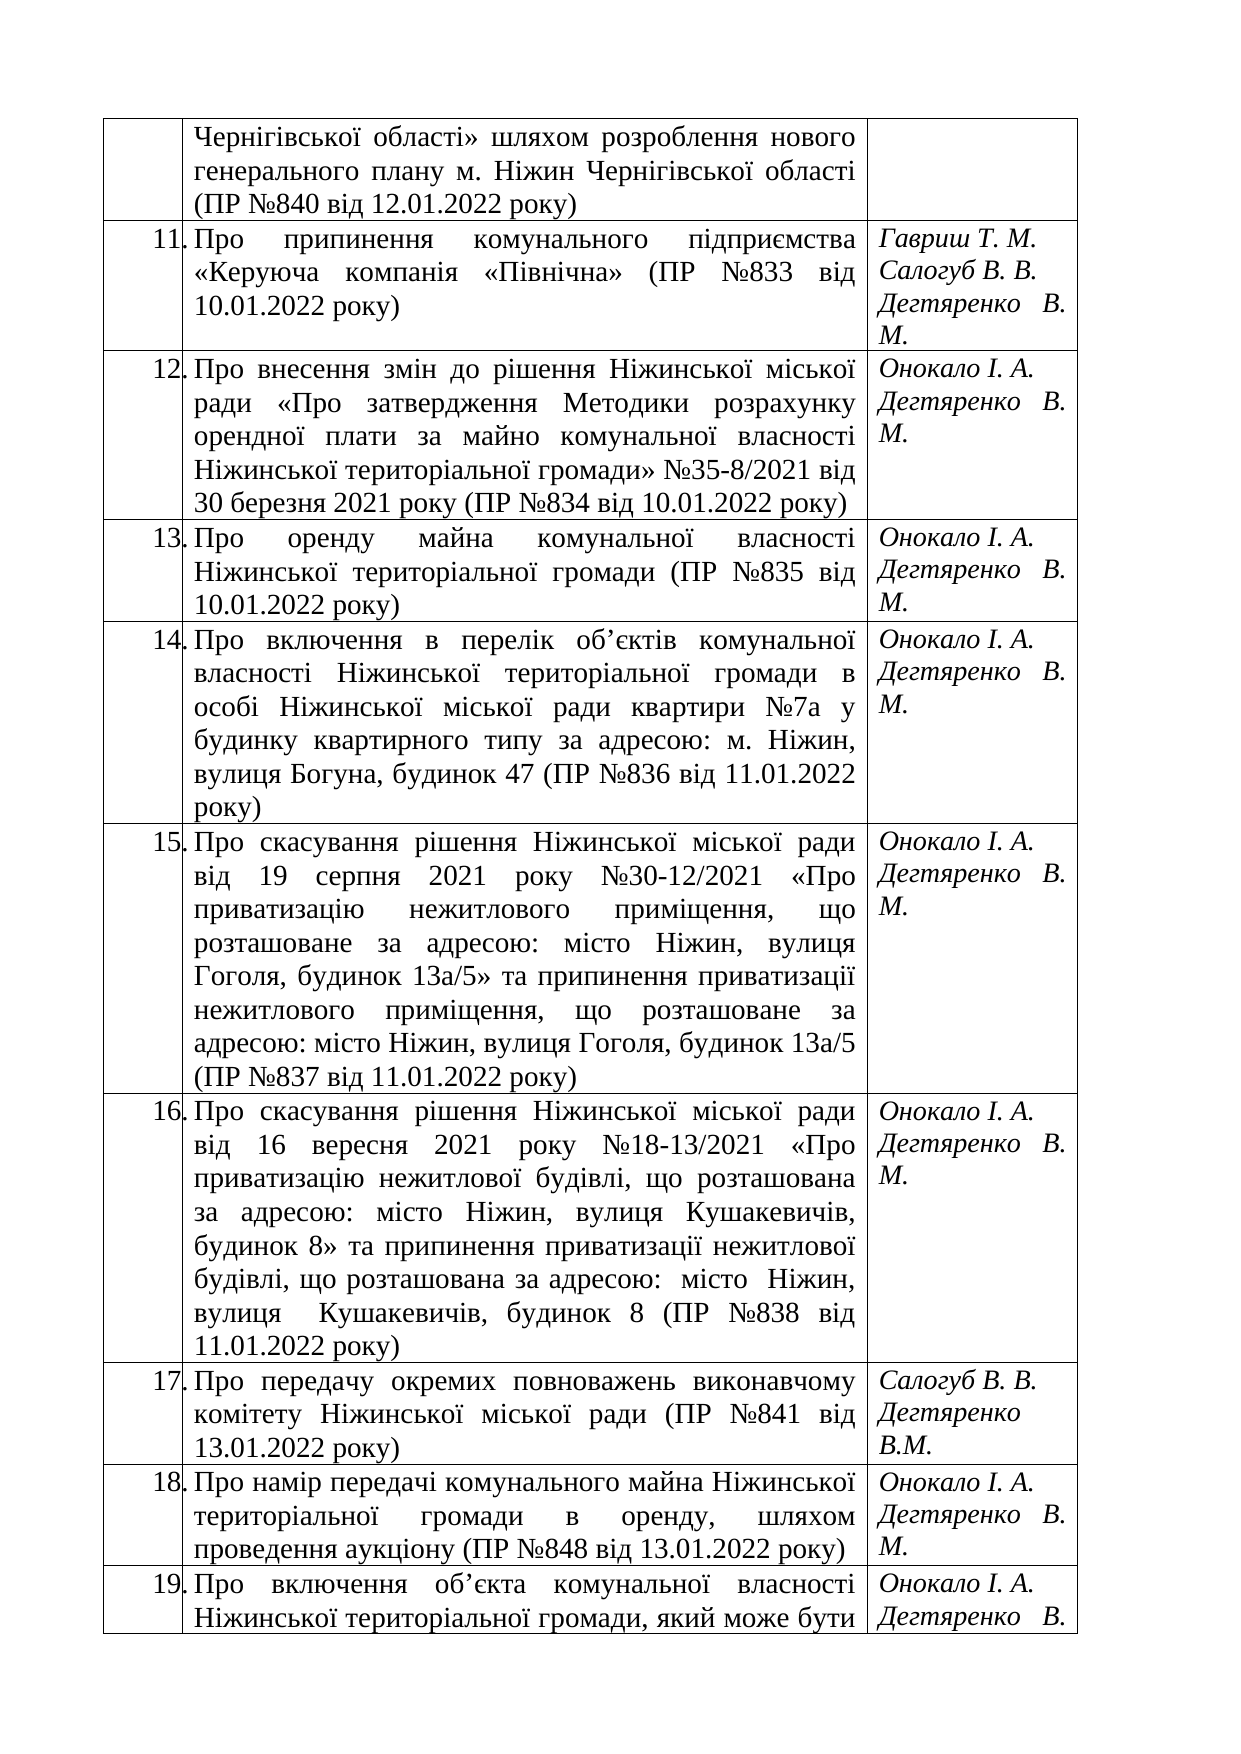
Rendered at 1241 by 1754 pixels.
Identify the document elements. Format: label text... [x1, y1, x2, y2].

table_cell Онокало І. А. Дегтяренко В. М. [868, 1465, 1077, 1565]
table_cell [868, 1566, 1077, 1633]
table_cell [104, 1094, 182, 1362]
table_cell Онокало І. А. Дегтяренко В. М. [868, 520, 1077, 621]
table_cell Про внесення змін до рішення Ніжинської міської ради «Про затвердження Методики розрахунку орендної плати за майно комунальної власності Ніжинської територіальної громади» №35-8/2021 від 30 березня 2021 року (ПР №834 від 10.01.2022 року) [183, 351, 867, 519]
table_cell [104, 1465, 182, 1565]
table_cell [104, 1566, 182, 1633]
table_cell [868, 119, 1077, 220]
table_cell [104, 119, 182, 220]
table_cell Салогуб В. В. Дегтяренко В.М. [868, 1363, 1077, 1463]
table_cell Про скасування рішення Ніжинської міської ради від 16 вересня 2021 року №18-13/2021 «Про приватизацію нежитлової будівлі, що розташована за адресою: місто Ніжин, вулиця Кушакевичів, будинок 8» та припинення приватизації нежитлової будівлі, що розташована за адресою: місто Ніжин, вулиця Кушакевичів, будинок 8 (ПР №838 від 11.01.2022 року) [183, 1094, 867, 1362]
table_cell Про припинення комунального підприємства «Керуюча компанія «Північна» (ПР №833 від 10.01.2022 року) [183, 221, 867, 350]
table_cell [104, 622, 182, 823]
table_cell [104, 520, 182, 621]
table_cell Про передачу окремих повноважень виконавчому комітету Ніжинської міської ради (ПР №841 від 13.01.2022 року) [183, 1363, 867, 1463]
table_cell Онокало І. А. Дегтяренко В. М. [868, 824, 1077, 1092]
table_cell Онокало І. А. Дегтяренко В. М. [868, 622, 1077, 823]
table_cell [104, 351, 182, 519]
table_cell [183, 1566, 867, 1633]
table_cell Онокало І. А. Дегтяренко В. М. [868, 351, 1077, 519]
table_cell Гавриш Т. М. Салогуб В. В. Дегтяренко В. М. [868, 221, 1077, 350]
table_cell Про скасування рішення Ніжинської міської ради від 19 серпня 2021 року №30-12/2021 «Про приватизацію нежитлового приміщення, що розташоване за адресою: місто Ніжин, вулиця Гоголя, будинок 13а/5» та припинення приватизації нежитлового приміщення, що розташоване за адресою: місто Ніжин, вулиця Гоголя, будинок 13а/5 (ПР №837 від 11.01.2022 року) [183, 824, 867, 1092]
table_cell [104, 1363, 182, 1463]
table_cell [104, 221, 182, 350]
table_cell Онокало І. А. Дегтяренко В. М. [868, 1094, 1077, 1362]
table_cell Про включення в перелік об’єктів комунальної власності Ніжинської територіальної громади в особі Ніжинської міської ради квартири №7а у будинку квартирного типу за адресою: м. Ніжин, вулиця Богуна, будинок 47 (ПР №836 від 11.01.2022 року) [183, 622, 867, 823]
table_cell Про намір передачі комунального майна Ніжинської територіальної громади в оренду, шляхом проведення аукціону (ПР №848 від 13.01.2022 року) [183, 1465, 867, 1565]
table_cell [183, 119, 867, 220]
table_cell [104, 824, 182, 1092]
table_cell Про оренду майна комунальної власності Ніжинської територіальної громади (ПР №835 від 10.01.2022 року) [183, 520, 867, 621]
